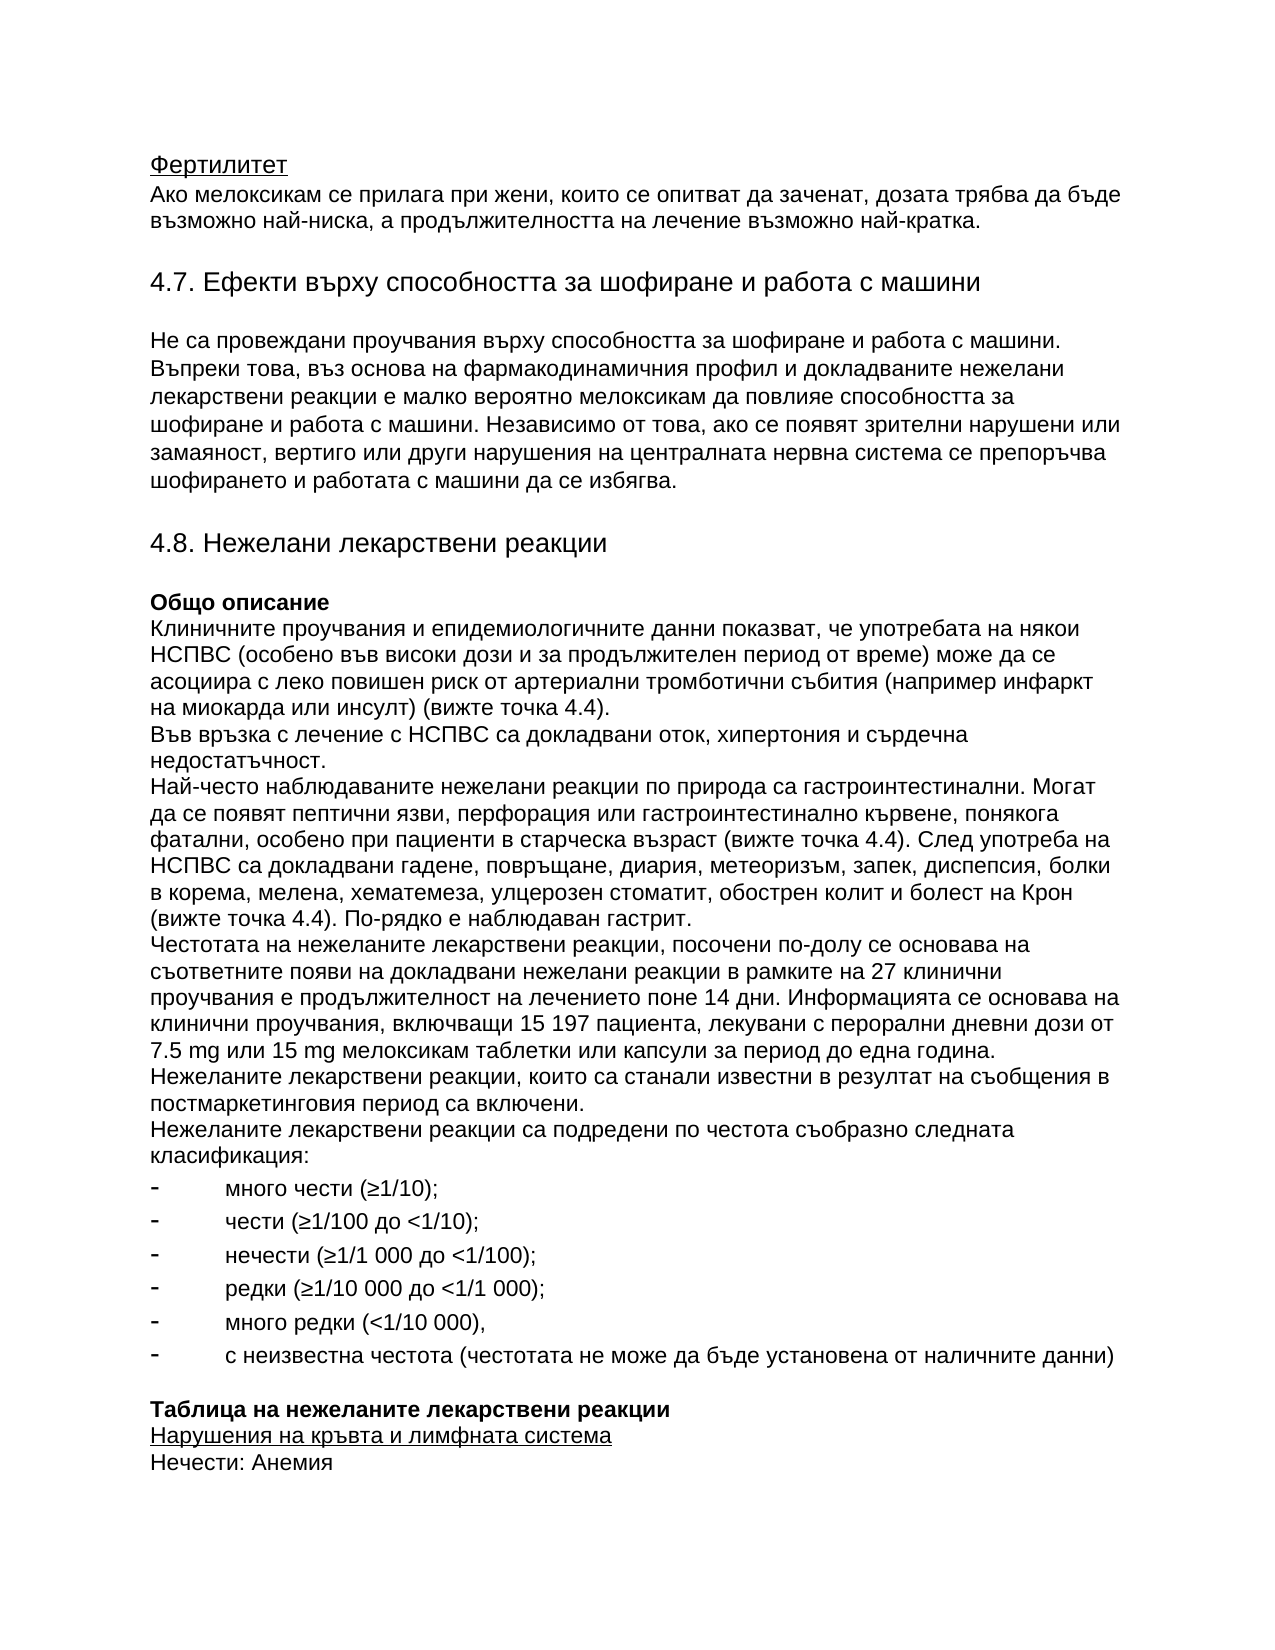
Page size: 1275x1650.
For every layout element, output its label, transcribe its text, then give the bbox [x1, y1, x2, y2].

subtitle Фертилитет [150, 150, 1125, 179]
text Общо описание [150, 589, 1125, 615]
subtitle 4.7. Ефекти върху способността за шофиране и работа с машини [150, 266, 1125, 297]
text Нежеланите лекарствени реакции са подредени по честота съобразно следната класификация: [150, 1116, 1125, 1168]
subtitle 4.8. Нежелани лекарствени реакции [150, 527, 1125, 558]
list редки (≥1/10 000 до <1/1 000); [150, 1269, 1125, 1303]
list чести (≥1/100 до <1/10); [150, 1202, 1125, 1236]
list много чести (≥1/10); [150, 1168, 1125, 1202]
list нечести (≥1/1 000 до <1/100); [150, 1236, 1125, 1269]
text Таблица на нежеланите лекарствени реакции [150, 1396, 1125, 1422]
text Ако мелоксикам се прилага при жени, които се опитват да заченат, дозата трябва да бъде възможно най-ниска, а продължителността на лечение възможно най-кратка. [150, 181, 1125, 234]
list с неизвестна честота (честотата не може да бъде установена от наличните данни) [150, 1336, 1125, 1370]
text Нарушения на кръвта и лимфната система [150, 1422, 1125, 1449]
text Най-често наблюдаваните нежелани реакции по природа са гастроинтестинални. Могат да се появят пептични язви, перфорация или гастроинтестинално кървене, понякога фатални, особено при пациенти в старческа възраст (вижте точка 4.4). След употреба на НСПВС са докладвани гадене, повръщане, диария, метеоризъм, запек, диспепсия, болки в корема, мелена, хематемеза, улцерозен стоматит, обострен колит и болест на Крон (вижте точка 4.4). По-рядко е наблюдаван гастрит. [150, 773, 1125, 931]
text Честотата на нежеланите лекарствени реакции, посочени по-долу се основава на съответните появи на докладвани нежелани реакции в рамките на 27 клинични проучвания е продължителност на лечението поне 14 дни. Информацията се основава на клинични проучвания, включващи 15 197 пациента, лекувани с перорални дневни дози от 7.5 mg или 15 mg мелоксикам таблетки или капсули за период до една година. [150, 931, 1125, 1063]
text Не са провеждани проучвания върху способността за шофиране и работа с машини. Въпреки това, въз основа на фармакодинамичния профил и докладваните нежелани лекарствени реакции е малко вероятно мелоксикам да повлияе способността за шофиране и работа с машини. Независимо от това, ако се появят зрителни нарушени или замаяност, вертиго или други нарушения на централната нервна система се препоръчва шофирането и работата с машини да се избягва. [150, 327, 1125, 493]
text Клиничните проучвания и епидемиологичните данни показват, че употребата на някои НСПВС (особено във високи дози и за продължителен период от време) може да се асоциира с леко повишен риск от артериални тромботични събития (например инфаркт на миокарда или инсулт) (вижте точка 4.4). [150, 615, 1125, 721]
text Нежеланите лекарствени реакции, които са станали известни в резултат на съобщения в постмаркетинговия период са включени. [150, 1063, 1125, 1116]
text Във връзка с лечение с НСПВС са докладвани оток, хипертония и сърдечна недостатъчност. [150, 721, 1125, 773]
text Нечести: Анемия [150, 1449, 1125, 1475]
list много редки (<1/10 000), [150, 1303, 1125, 1336]
